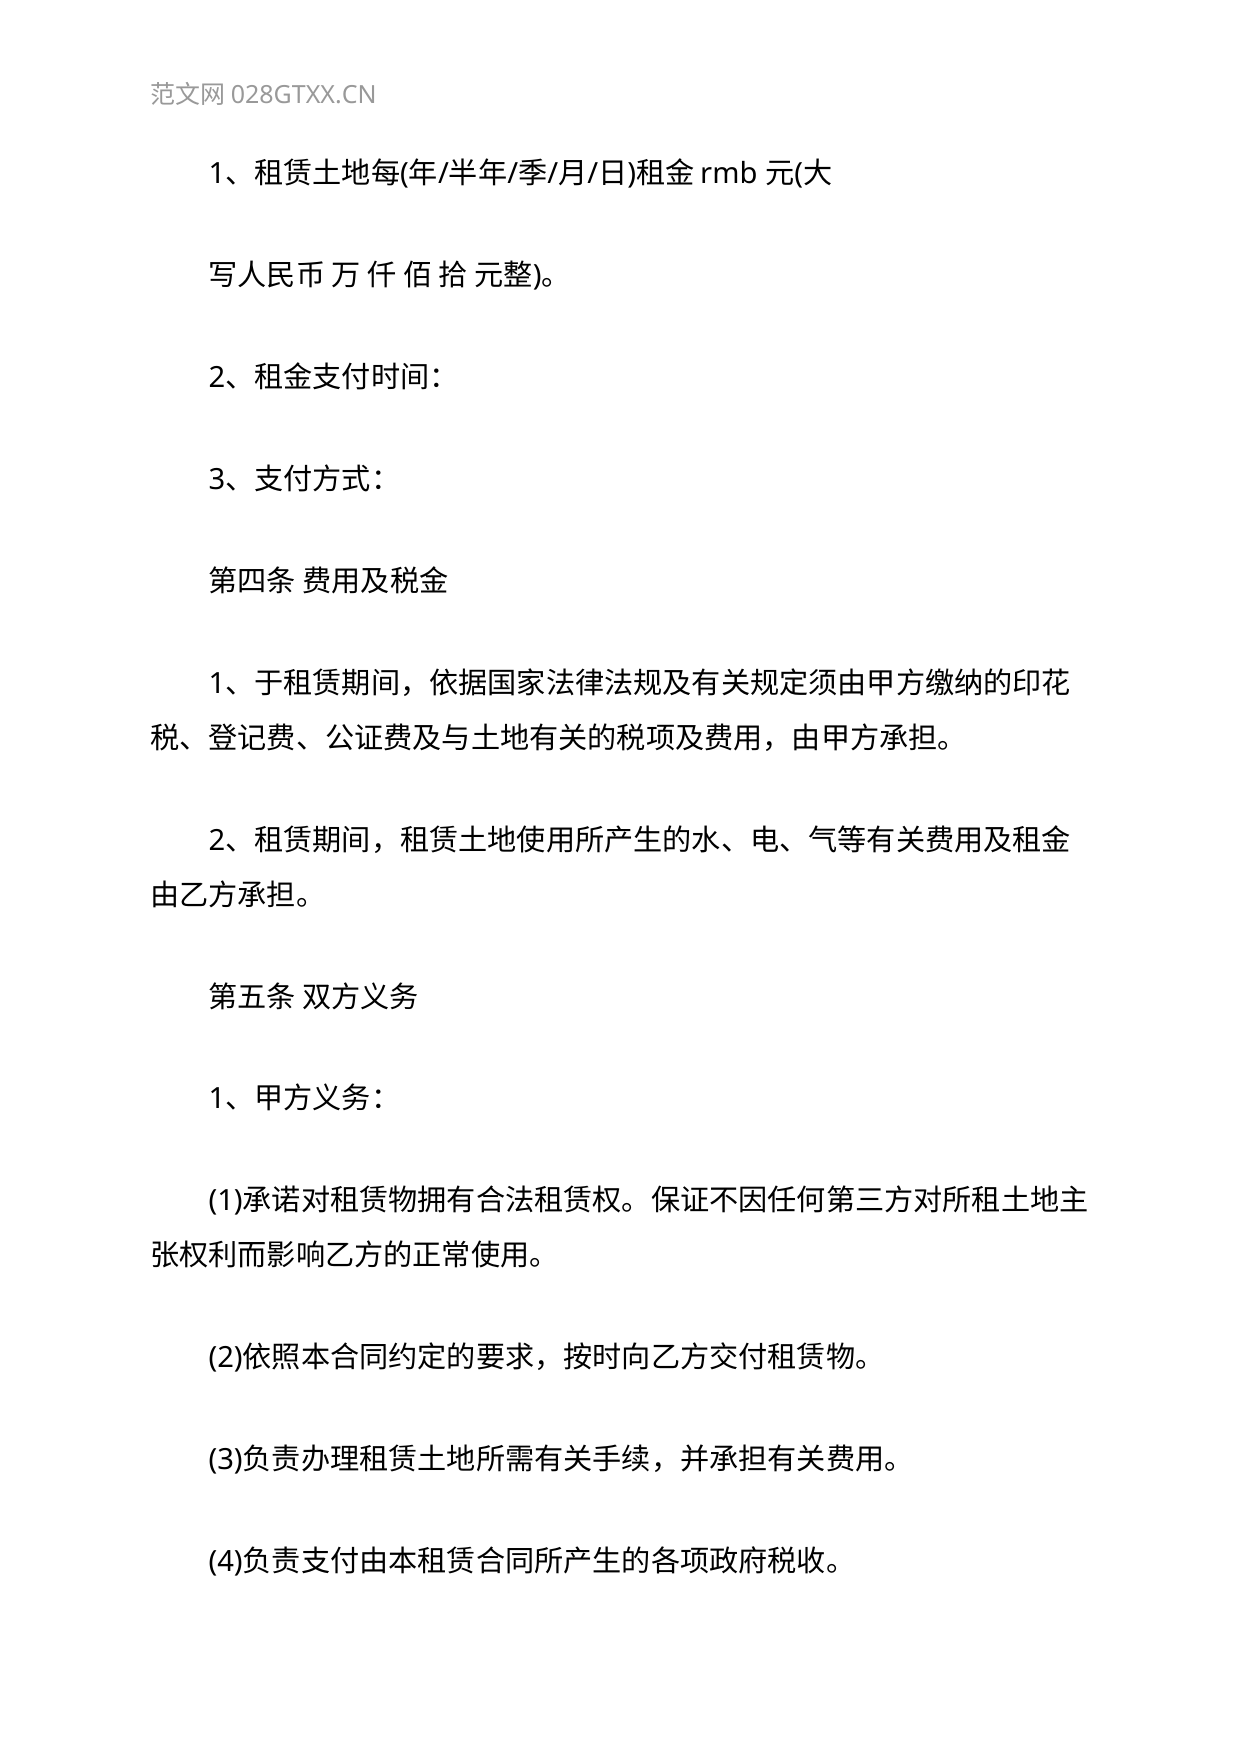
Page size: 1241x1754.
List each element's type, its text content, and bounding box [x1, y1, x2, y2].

text 写人民币 万 仟 佰 拾 元整)。 [150, 252, 1090, 294]
text (2)依照本合同约定的要求，按时向乙方交付租赁物。 [150, 1334, 1090, 1376]
text 1、于租赁期间，依据国家法律法规及有关规定须由甲方缴纳的印花税、登记费、公证费及与土地有关的税项及费用，由甲方承担。 [150, 660, 1090, 757]
text 2、租金支付时间： [150, 354, 1090, 396]
text 2、租赁期间，租赁土地使用所产生的水、电、气等有关费用及租金由乙方承担。 [150, 816, 1090, 914]
text (3)负责办理租赁土地所需有关手续，并承担有关费用。 [150, 1436, 1090, 1478]
text (1)承诺对租赁物拥有合法租赁权。保证不因任何第三方对所租土地主张权利而影响乙方的正常使用。 [150, 1177, 1090, 1274]
text 第四条 费用及税金 [150, 558, 1090, 600]
text 第五条 双方义务 [150, 973, 1090, 1016]
text 1、甲方义务： [150, 1075, 1090, 1117]
text (4)负责支付由本租赁合同所产生的各项政府税收。 [150, 1538, 1090, 1580]
text 3、支付方式： [150, 456, 1090, 498]
text 1、租赁土地每(年/半年/季/月/日)租金rmb 元(大 [150, 150, 1090, 192]
